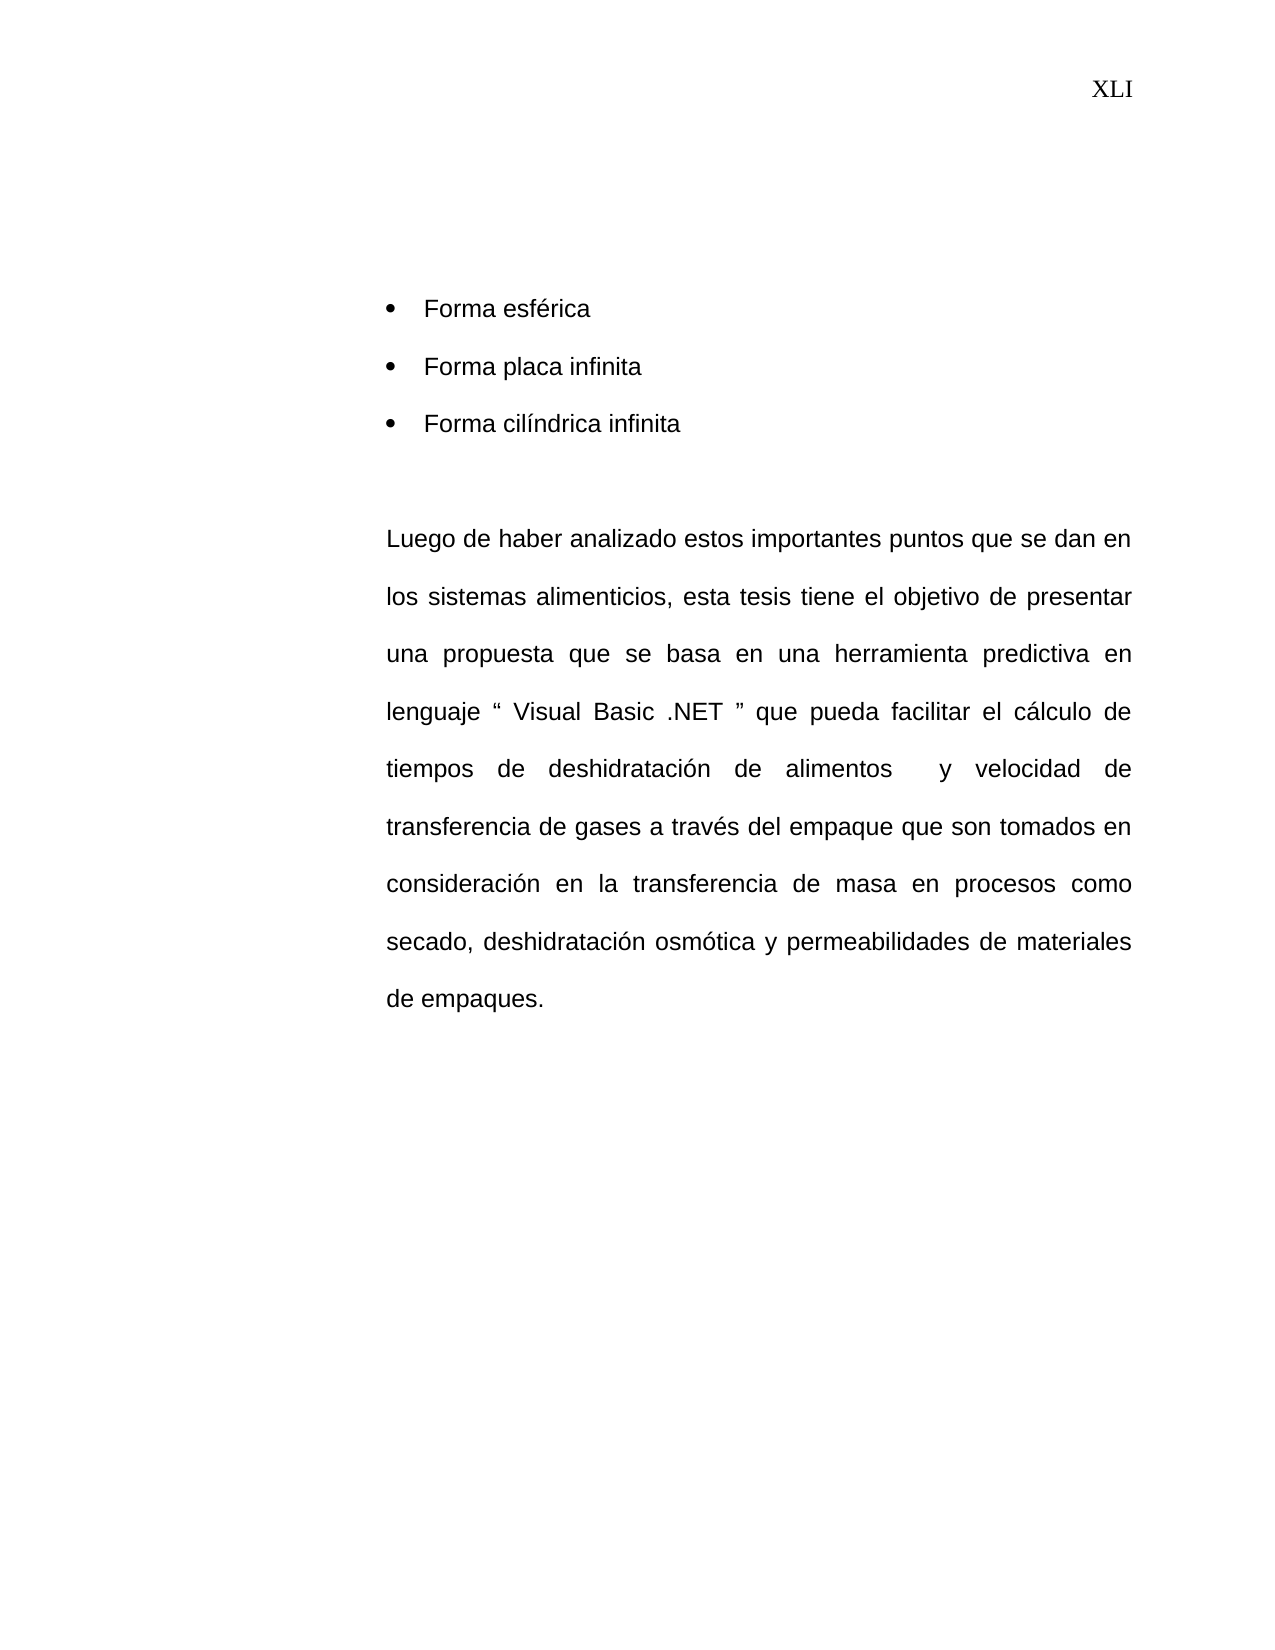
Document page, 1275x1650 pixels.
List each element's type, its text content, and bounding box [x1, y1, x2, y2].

list Forma cilíndrica infinita [386, 409, 1133, 438]
text Luego de haber analizado estos importantes puntos que se dan en los sistemas alimenticios, esta tesis tiene el objetivo de presentar una propuesta que se basa en una herramienta predictiva en lenguaje “ Visual Basic .NET ” que pueda facilitar el cálculo de tiempos de deshidratación de alimentos y velocidad de transferencia de gases a través del empaque que son tomados en consideración en la transferencia de masa en procesos como secado, deshidratación osmótica y permeabilidades de materiales de empaques. [386, 524, 1133, 1013]
list Forma placa infinita [386, 351, 1133, 380]
list Forma esférica [386, 294, 1133, 323]
